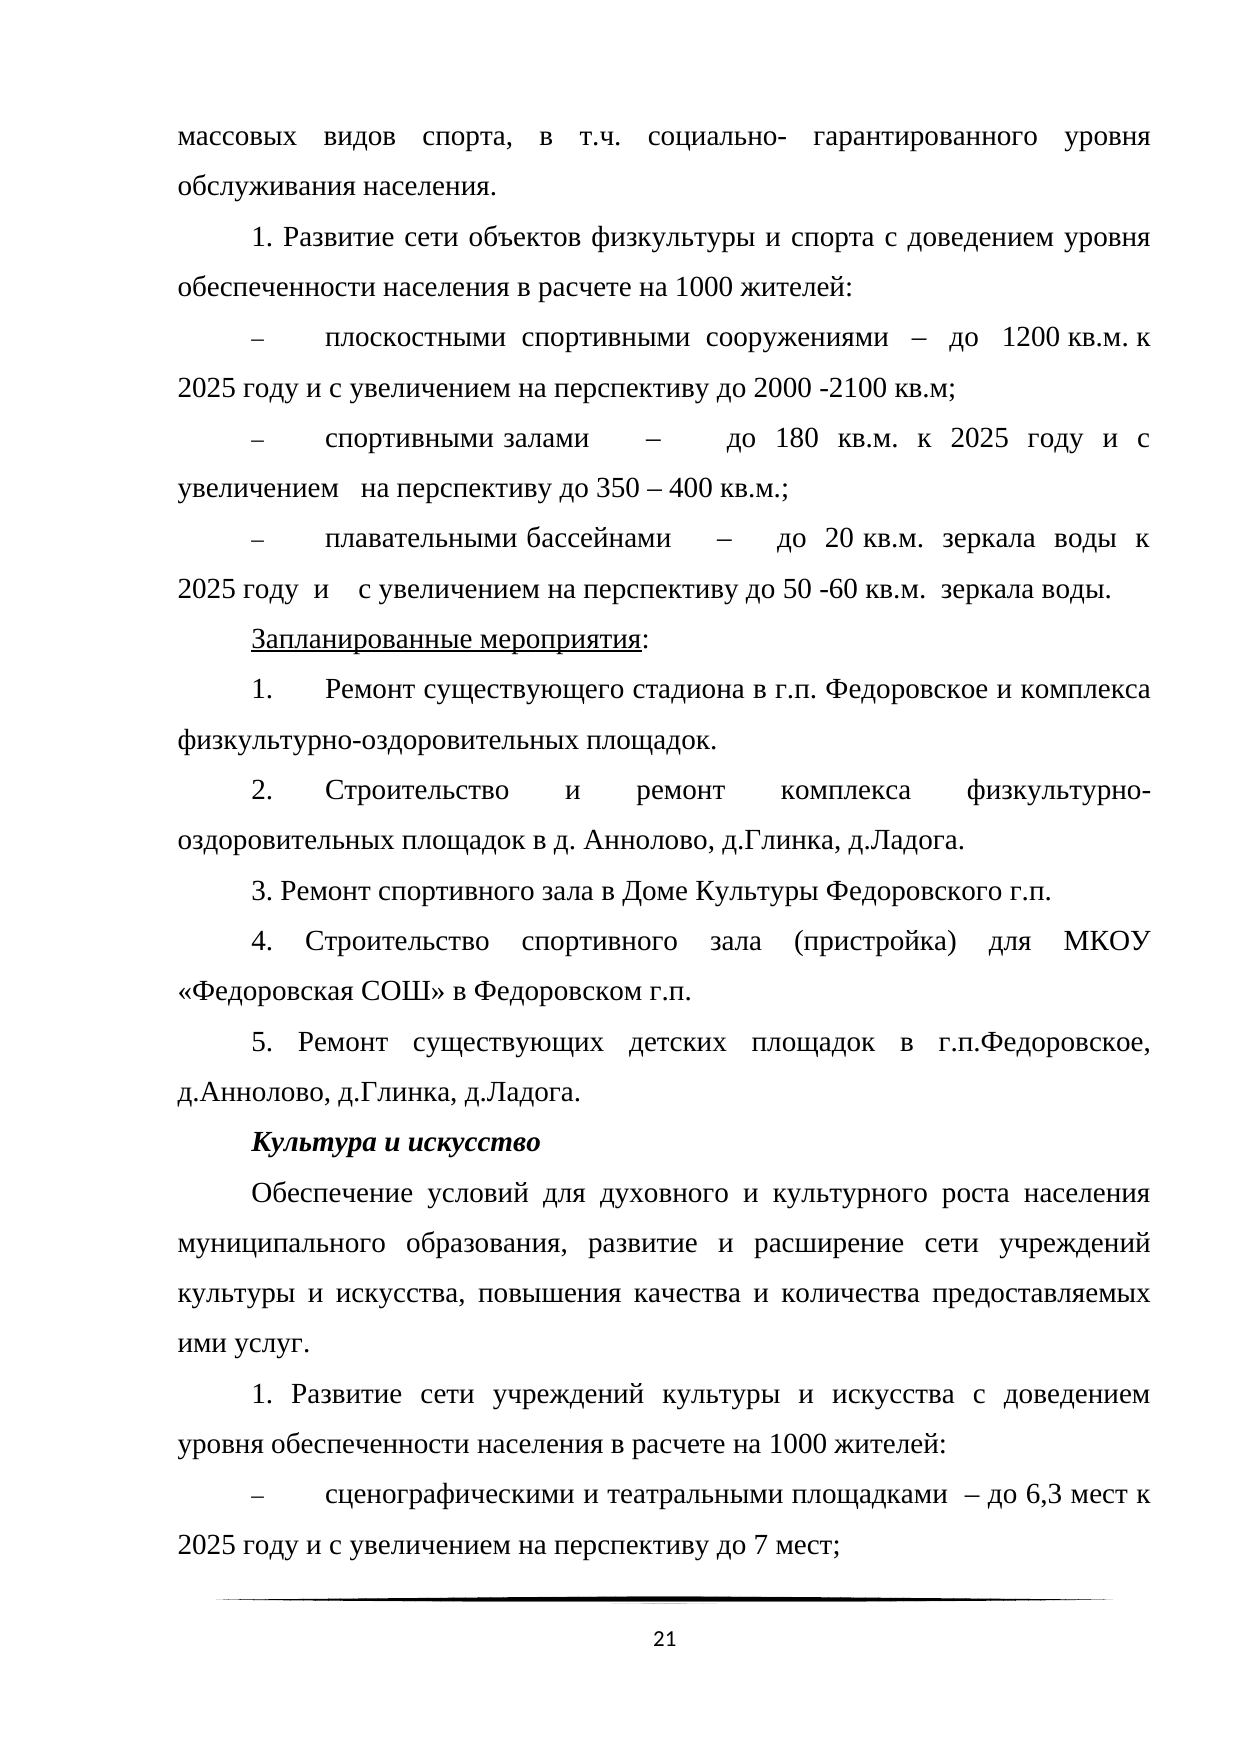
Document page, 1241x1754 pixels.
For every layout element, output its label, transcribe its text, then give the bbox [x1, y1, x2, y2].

text 4. Строительство спортивного зала (пристройка) для МКОУ «Федоровская СОШ» в Федоровском г.п. [177, 923, 1152, 1007]
text 5. Ремонт существующих детских площадок в г.п.Федоровское, д.Аннолово, д.Глинка, д.Ладога. [177, 1024, 1152, 1108]
text 1. Развитие сети учреждений культуры и искусства с доведением уровня обеспеченности населения в расчете на 1000 жителей: [177, 1376, 1152, 1460]
list Ремонт существующего стадиона в г.п. Федоровское и комплекса физкультурно-оздоровительных площадок. [177, 672, 1152, 755]
list Строительство и ремонт комплекса физкультурно-оздоровительных площадок в д. Аннолово, д.Глинка, д.Ладога. [177, 772, 1152, 856]
text 3. Ремонт спортивного зала в Доме Культуры Федоровского г.п. [177, 873, 1152, 906]
list Запланированные мероприятия: [251, 621, 1152, 655]
list сценографическими и театральными площадками – до 6,3 мест к 2025 году и с увеличением на перспективу до 7 мест; [177, 1477, 1152, 1560]
text Культура и искусство [177, 1124, 1152, 1158]
list спортивными залами – до 180 кв.м. к 2025 году и с увеличением на перспективу до 350 – 400 кв.м.; [177, 420, 1152, 504]
picture [215, 1595, 1113, 1604]
list плоскостными спортивными сооружениями – до 1200 кв.м. к 2025 году и с увеличением на перспективу до 2000 -2100 кв.м; [177, 319, 1152, 403]
text Обеспечение условий для духовного и культурного роста населения муниципального образования, развитие и расширение сети учреждений культуры и искусства, повышения качества и количества предоставляемых ими услуг. [177, 1175, 1152, 1359]
list плавательными бассейнами – до 20 кв.м. зеркала воды к 2025 году и с увеличением на перспективу до 50 -60 кв.м. зеркала воды. [177, 521, 1152, 604]
text 1. Развитие сети объектов физкультуры и спорта с доведением уровня обеспеченности населения в расчете на 1000 жителей: [177, 219, 1152, 303]
